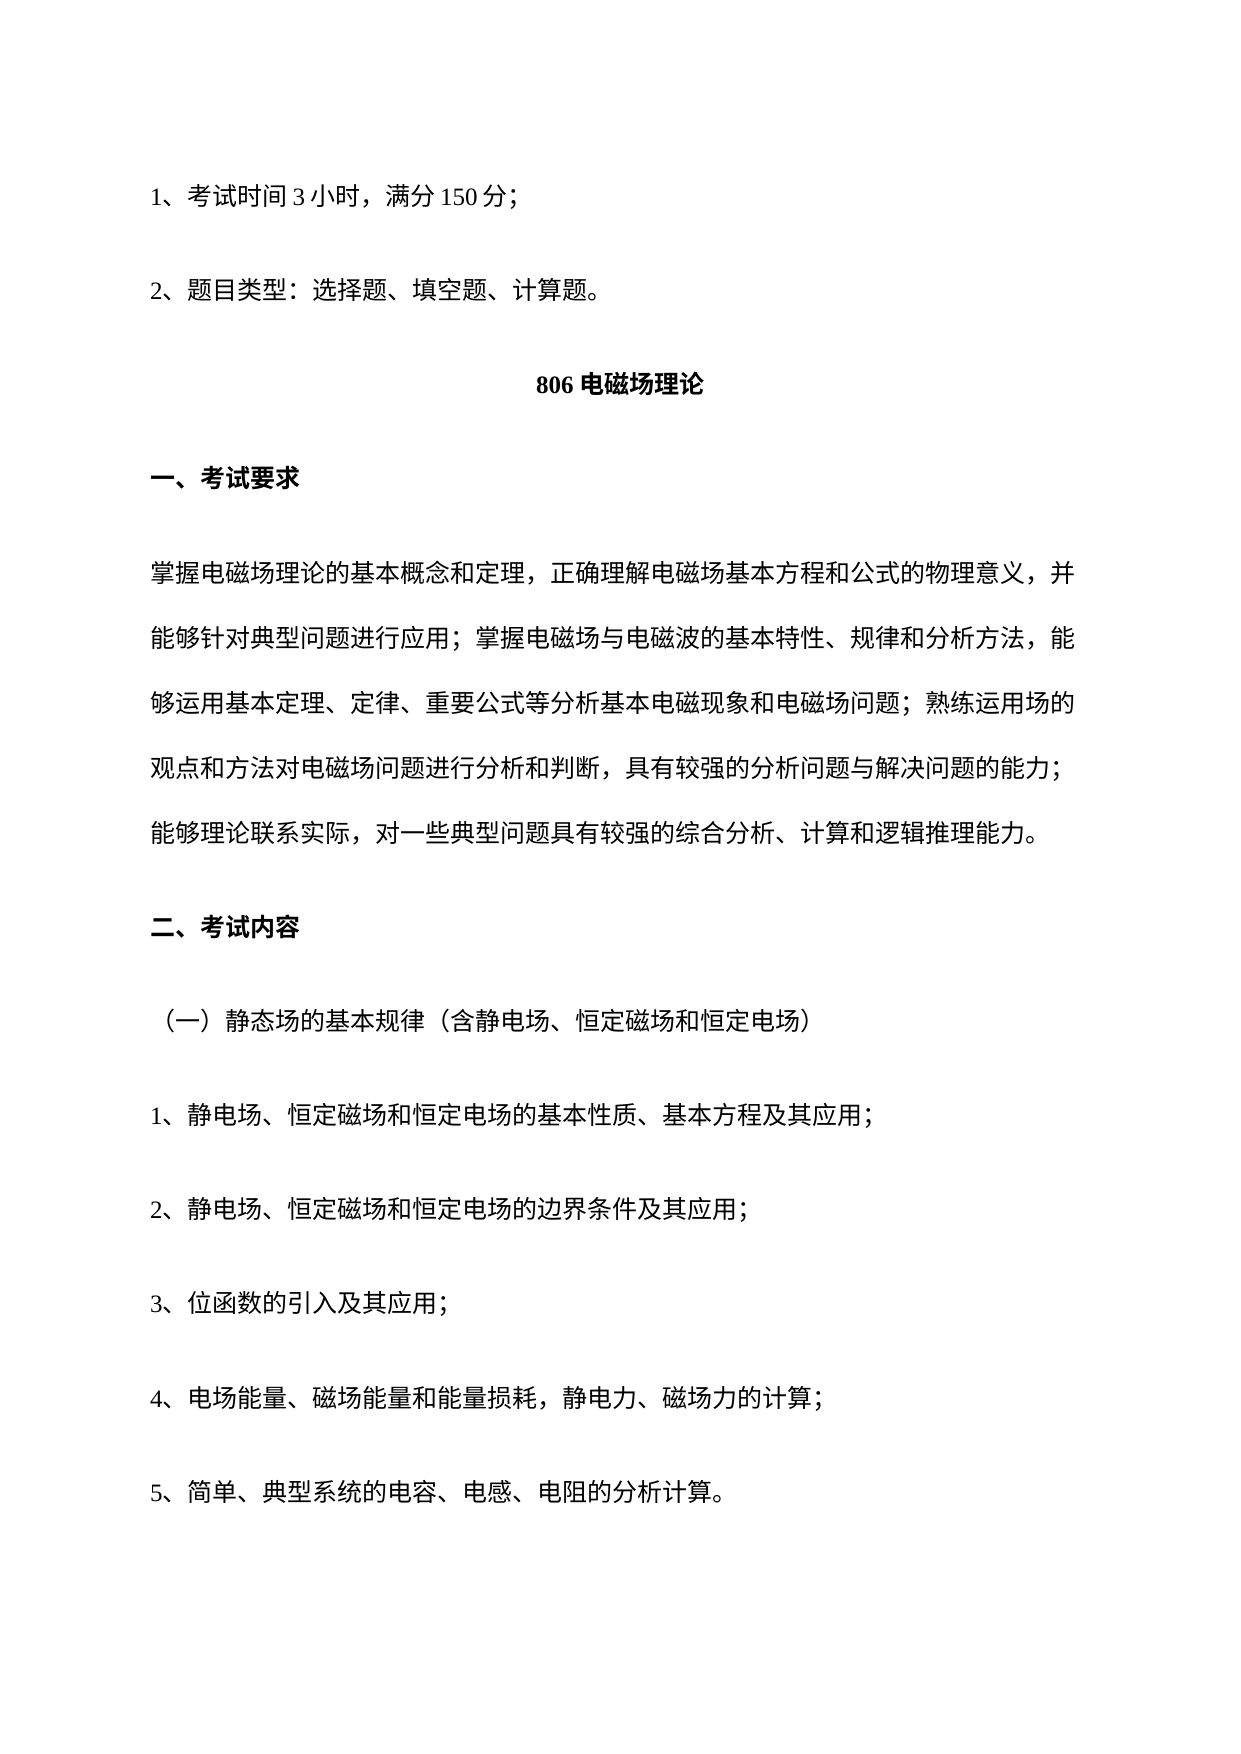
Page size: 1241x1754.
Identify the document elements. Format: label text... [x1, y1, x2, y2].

text 掌握电磁场理论的基本概念和定理，正确理解电磁场基本方程和公式的物理意义，并能够针对典型问题进行应用；掌握电磁场与电磁波的基本特性、规律和分析方法，能够运用基本定理、定律、重要公式等分析基本电磁现象和电磁场问题；熟练运用场的观点和方法对电磁场问题进行分析和判断，具有较强的分析问题与解决问题的能力；能够理论联系实际，对一些典型问题具有较强的综合分析、计算和逻辑推理能力。 [150, 539, 1090, 864]
text 一、考试要求 [150, 444, 1090, 509]
text 1、静电场、恒定磁场和恒定电场的基本性质、基本方程及其应用； [150, 1081, 1090, 1146]
text （一）静态场的基本规律（含静电场、恒定磁场和恒定电场） [150, 987, 1090, 1052]
text 3、位函数的引入及其应用； [150, 1269, 1090, 1334]
text 1、考试时间3小时，满分150分； [150, 162, 1090, 227]
text 4、电场能量、磁场能量和能量损耗，静电力、磁场力的计算； [150, 1364, 1090, 1429]
text 2、静电场、恒定磁场和恒定电场的边界条件及其应用； [150, 1175, 1090, 1240]
text 2、题目类型：选择题、填空题、计算题。 [150, 256, 1090, 321]
text 二、考试内容 [150, 893, 1090, 958]
text 5、简单、典型系统的电容、电感、电阻的分析计算。 [150, 1458, 1090, 1523]
text 806 电磁场理论 [150, 350, 1090, 415]
